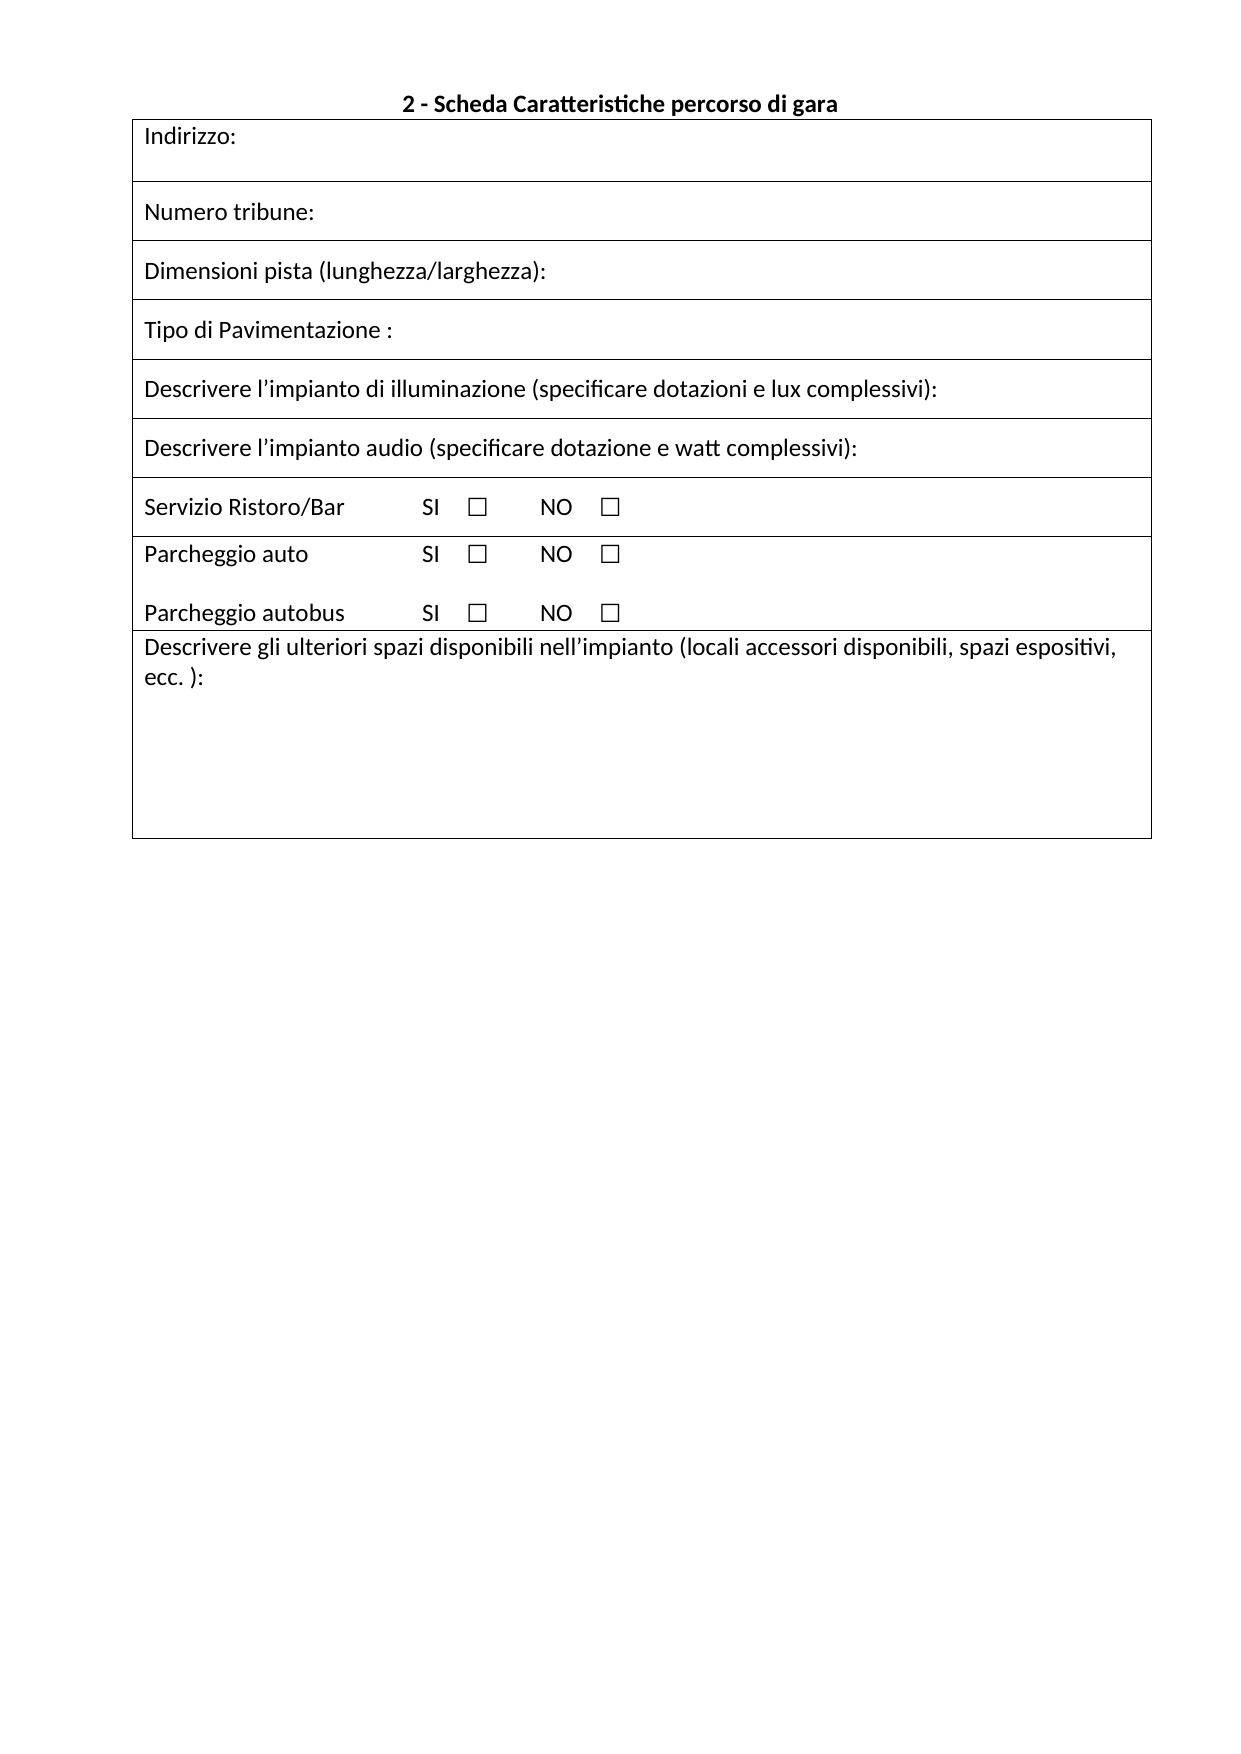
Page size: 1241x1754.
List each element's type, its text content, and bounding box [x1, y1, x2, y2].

table_cell NO [529, 596, 588, 630]
text 2 - Scheda Caratteristiche percorso di gara [148, 89, 1092, 119]
table_cell [455, 596, 528, 630]
table_cell Descrivere gli ulteriori spazi disponibili nell’impianto (locali accessori disponibili, spazi espositivi, ecc. ): [133, 631, 1151, 838]
table_cell Dimensioni pista (lunghezza/larghezza): [133, 241, 1151, 299]
table_header Indirizzo: [133, 120, 1151, 181]
table_cell [588, 478, 1151, 536]
table_cell SI [411, 596, 455, 630]
table_cell [588, 537, 1151, 596]
table_cell [588, 596, 1151, 630]
table_cell Parcheggio autobus [133, 596, 411, 630]
table_cell NO [529, 478, 588, 536]
table_cell Descrivere l’impianto di illuminazione (specificare dotazioni e lux complessivi): [133, 360, 1151, 417]
table_cell Tipo di Pavimentazione : [133, 300, 1151, 358]
table_cell Numero tribune: [133, 182, 1151, 240]
table_cell Parcheggio auto [133, 537, 411, 596]
table_cell NO [529, 537, 588, 596]
table_cell [455, 537, 528, 596]
table_cell Descrivere l’impianto audio (specificare dotazione e watt complessivi): [133, 419, 1151, 477]
table_cell [455, 478, 528, 536]
table_cell SI [411, 537, 455, 596]
table_cell SI [411, 478, 455, 536]
table_cell Servizio Ristoro/Bar [133, 478, 411, 536]
